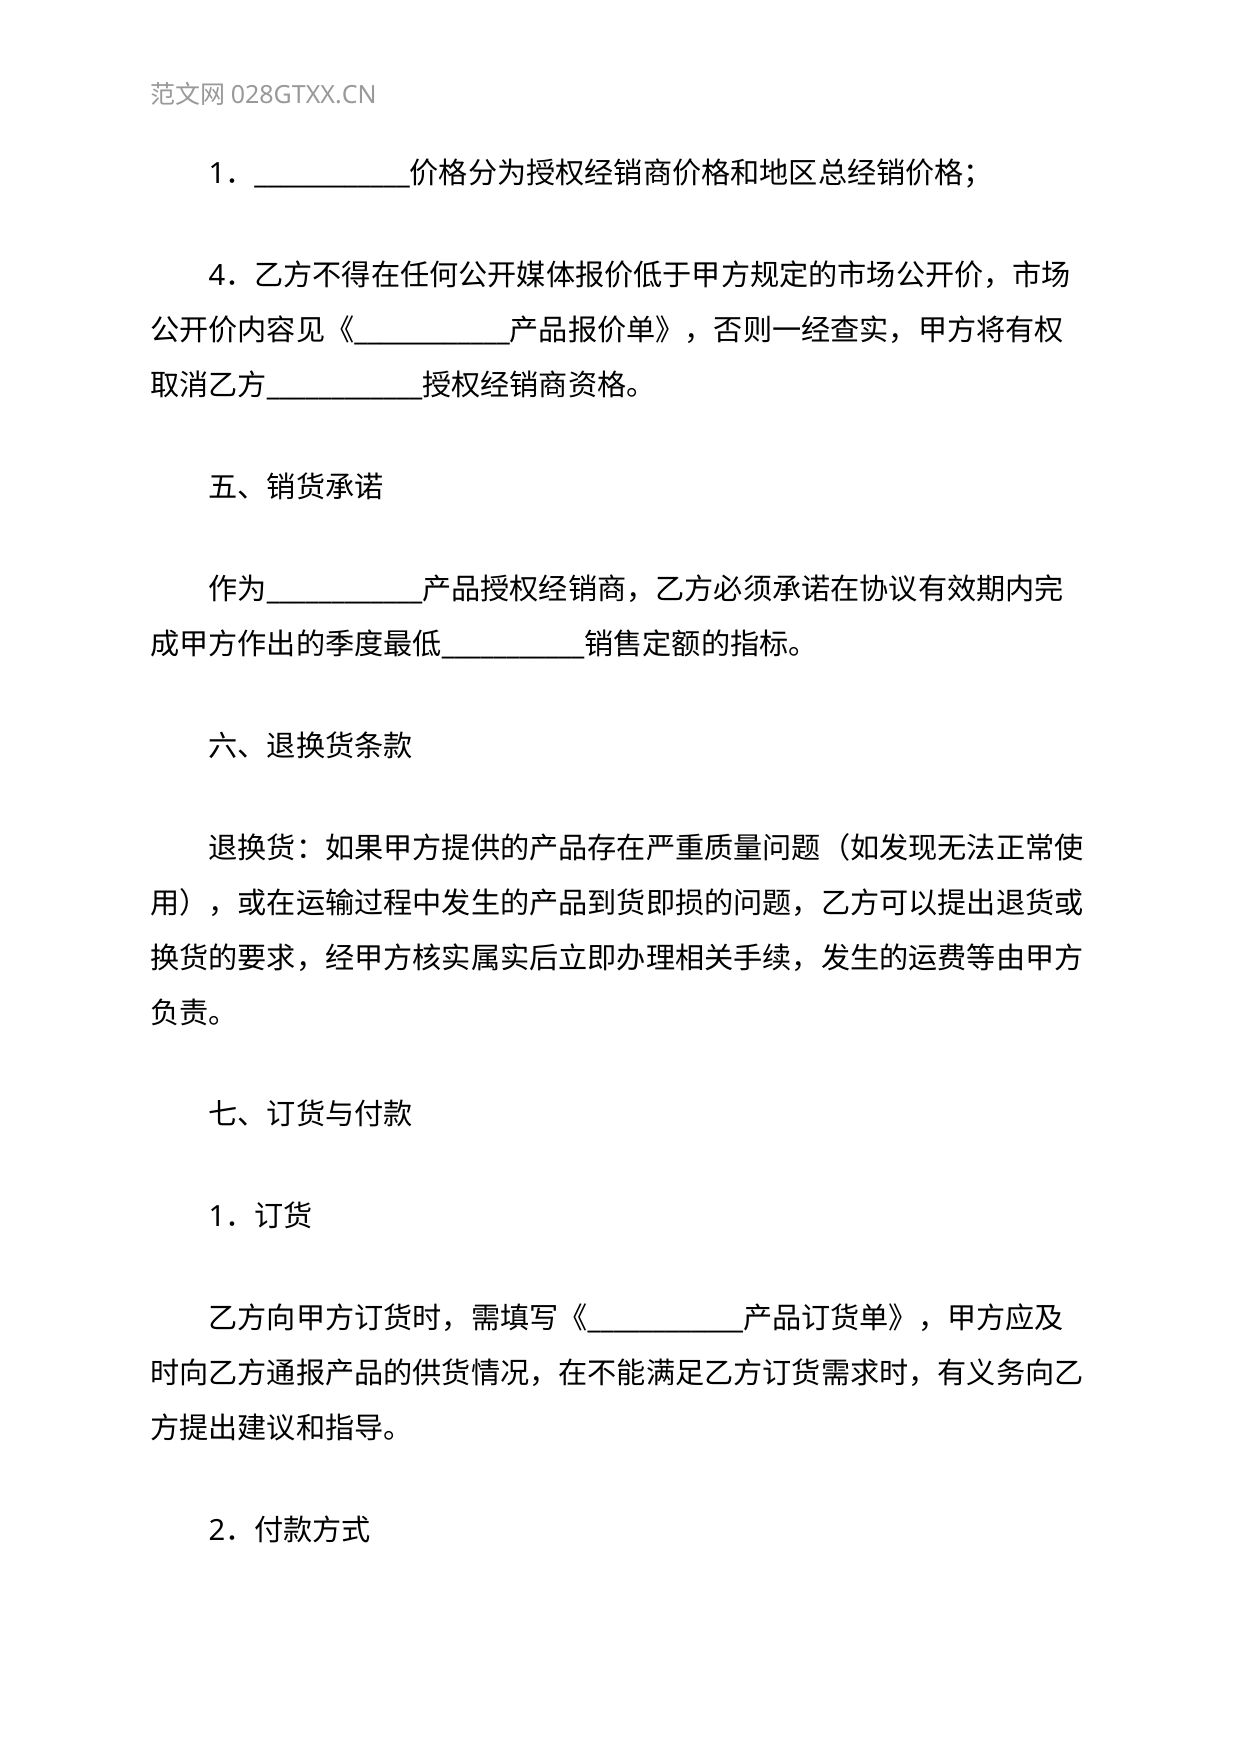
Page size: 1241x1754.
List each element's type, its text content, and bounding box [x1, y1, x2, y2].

text 退换货：如果甲方提供的产品存在严重质量问题（如发现无法正常使用），或在运输过程中发生的产品到货即损的问题，乙方可以提出退货或换货的要求，经甲方核实属实后立即办理相关手续，发生的运费等由甲方负责。 [150, 824, 1090, 1031]
text 七、订货与付款 [150, 1091, 1090, 1133]
text 作为____________产品授权经销商，乙方必须承诺在协议有效期内完成甲方作出的季度最低___________销售定额的指标。 [150, 566, 1090, 663]
text 乙方向甲方订货时，需填写《____________产品订货单》，甲方应及时向乙方通报产品的供货情况，在不能满足乙方订货需求时，有义务向乙方提出建议和指导。 [150, 1295, 1090, 1447]
text 4．乙方不得在任何公开媒体报价低于甲方规定的市场公开价，市场公开价内容见《____________产品报价单》，否则一经查实，甲方将有权取消乙方____________授权经销商资格。 [150, 252, 1090, 404]
text 1．____________价格分为授权经销商价格和地区总经销价格； [150, 150, 1090, 192]
text 五、销货承诺 [150, 464, 1090, 506]
text 2．付款方式 [150, 1506, 1090, 1549]
text 六、退换货条款 [150, 723, 1090, 765]
text 1．订货 [150, 1193, 1090, 1235]
